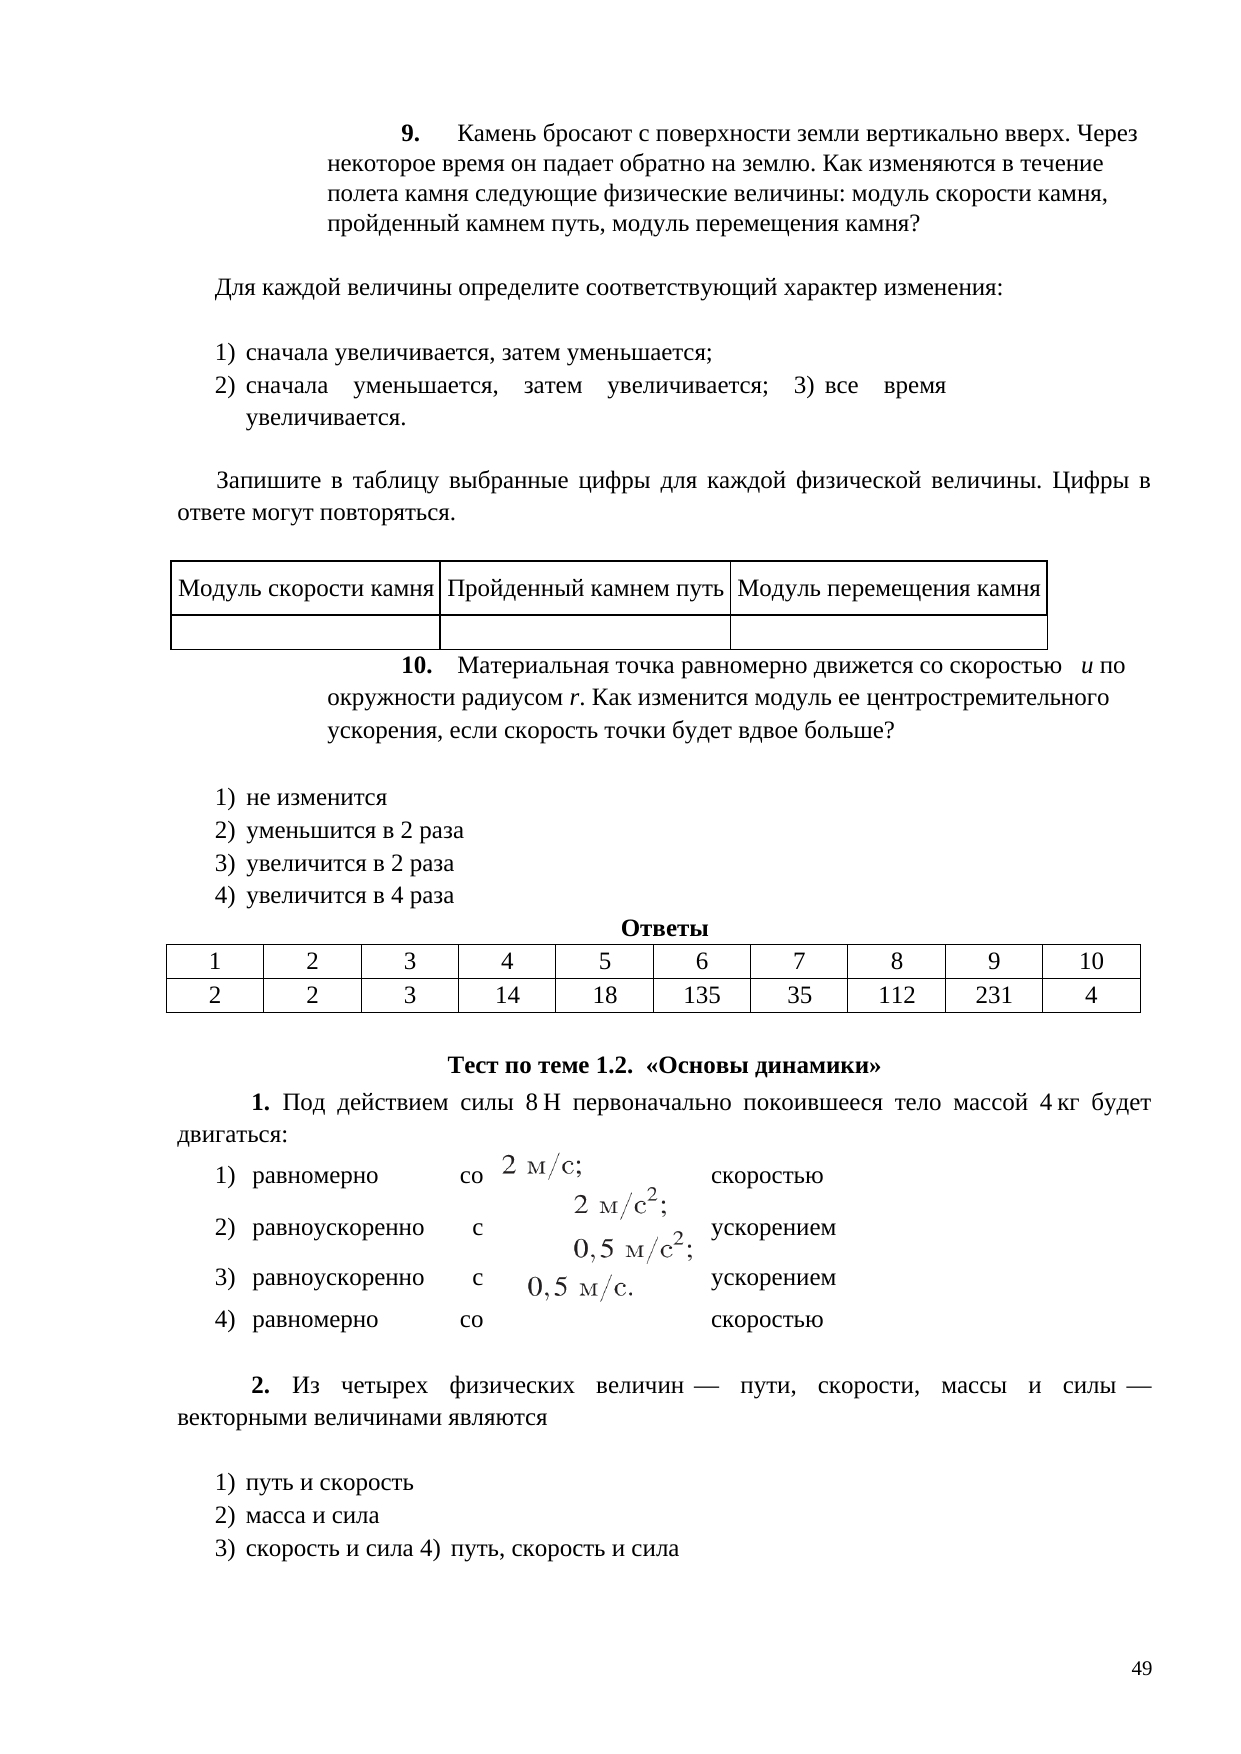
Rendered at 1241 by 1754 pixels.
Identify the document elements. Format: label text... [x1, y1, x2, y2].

list равномерно со скоростью [214, 1304, 1152, 1333]
table_cell 4 [1043, 979, 1140, 1012]
text 2. Из четырех физических величин — пути, скорости, массы и силы — векторными величинами являются [177, 1370, 1152, 1431]
list увеличится в 4 раза [214, 881, 1152, 909]
table_cell 231 [946, 979, 1042, 1012]
table_header Модуль перемещения камня [731, 562, 1046, 614]
table_header 8 [848, 945, 945, 978]
table_header 7 [751, 945, 847, 978]
picture [528, 1273, 632, 1302]
table_cell 35 [751, 979, 847, 1012]
table_header 2 [264, 945, 361, 978]
table_header 10 [1043, 945, 1140, 978]
subtitle Ответы [177, 913, 1152, 942]
list равноускоренно с ускорением [214, 1212, 1152, 1240]
table_header Модуль скорости камня [172, 562, 439, 614]
table_header 5 [556, 945, 653, 978]
picture [502, 1151, 581, 1180]
table_header 3 [362, 945, 458, 978]
list равномерно со скоростью [214, 1160, 1152, 1189]
list сначала увеличивается, затем уменьшается; [214, 337, 947, 366]
list сначала уменьшается, затем увеличивается; 3) все время увеличивается. [214, 370, 947, 431]
picture [574, 1186, 666, 1225]
table_cell 135 [654, 979, 750, 1012]
subtitle Тест по теме 1.2. «Основы динамики» [177, 1050, 1152, 1079]
table_cell 14 [459, 979, 555, 1012]
list уменьшится в 2 раза [214, 815, 1152, 844]
text Для каждой величины определите соответствующий характер изменения: [214, 272, 1152, 301]
table_cell [441, 616, 730, 649]
table_cell 112 [848, 979, 945, 1012]
table_cell 2 [264, 979, 361, 1012]
list равноускоренно с ускорением [214, 1262, 1152, 1291]
table_cell [731, 616, 1047, 649]
table_header 6 [654, 945, 750, 978]
table_header Пройденный камнем путь [441, 562, 730, 614]
table_cell 2 [167, 979, 263, 1012]
text Запишите в таблицу выбранные цифры для каждой физической величины. Цифры в ответе могут повторяться. [177, 465, 1152, 526]
table_header 9 [946, 945, 1042, 978]
table_cell 3 [362, 979, 458, 1012]
list Камень бросают с поверхности земли вертикально вверх. Через некоторое время он падает обратно на землю. Как изменяются в течение полета камня следующие физические величины: модуль скорости камня, пройденный камнем путь, модуль перемещения камня? [327, 118, 1153, 237]
table_cell [172, 616, 439, 649]
table_cell 18 [556, 979, 653, 1012]
list увеличится в 2 раза [214, 848, 1152, 877]
list не изменится [214, 782, 1152, 811]
text 1. Под действием силы 8 Н первоначально покоившееся тело массой 4 кг будет двигаться: [177, 1087, 1152, 1148]
table_header 4 [459, 945, 555, 978]
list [214, 1533, 1152, 1562]
list Материальная точка равномерно движется со скоростью u по окружности радиусом r. Как изменится модуль ее центростремительного ускорения, если скорость точки будет вдвое больше? [327, 650, 1153, 743]
table_header 1 [167, 945, 263, 978]
list путь и скорость [214, 1467, 1152, 1496]
picture [574, 1230, 692, 1269]
list масса и сила [214, 1500, 1152, 1529]
